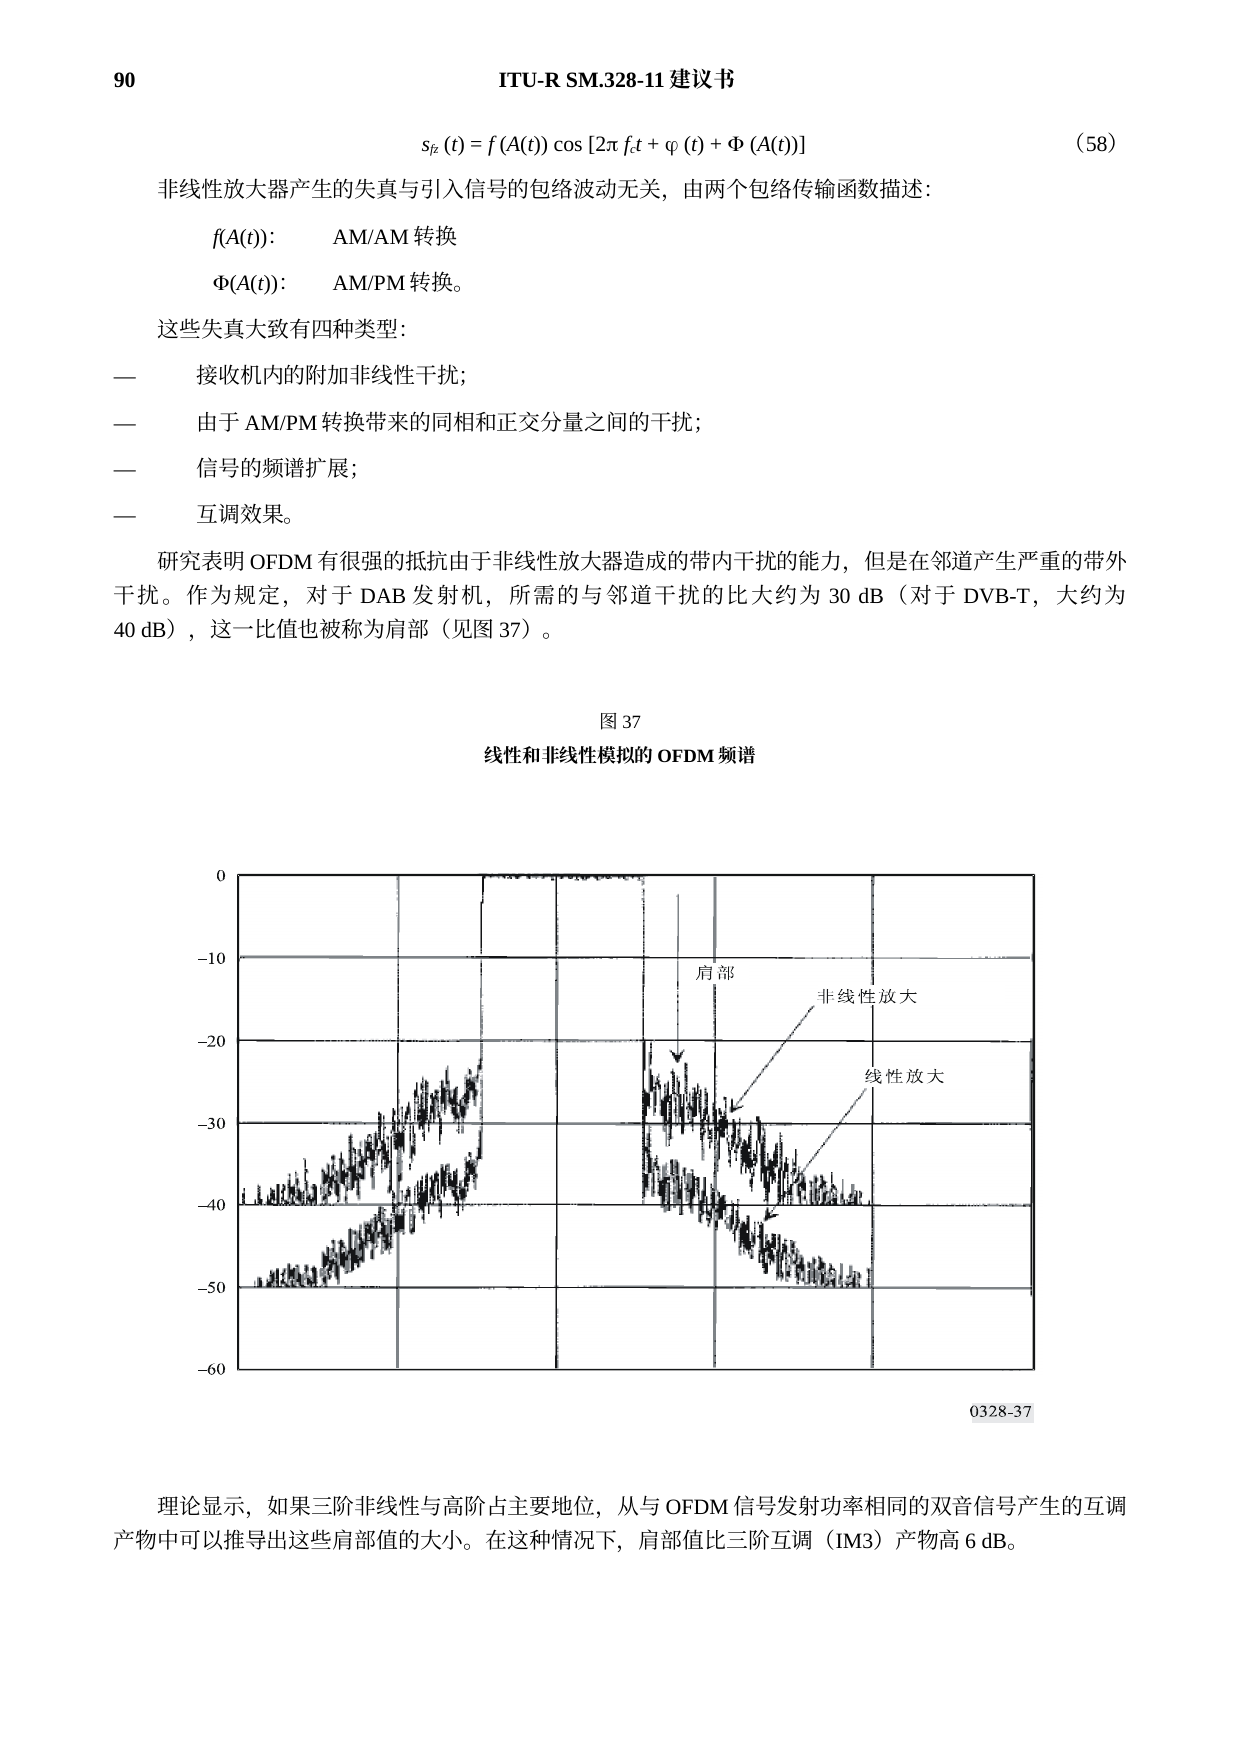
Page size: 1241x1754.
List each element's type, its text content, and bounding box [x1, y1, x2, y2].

text — 由于AM/PM转换带来的同相和正交分量之间的干扰； [113, 403, 1127, 437]
text — 互调效果。 [113, 496, 1127, 530]
text f(A(t))： AM/AM转换 [113, 218, 1127, 252]
text 线性和非线性模拟的OFDM频谱 [113, 738, 1127, 772]
text 这些失真大致有四种类型： [113, 311, 1127, 344]
text sfz (t) = f (A(t)) cos [2 fct + (t) + (A(t))] （58） [113, 125, 1127, 159]
text (A(t))： AM/PM转换。 [113, 264, 1127, 298]
text 图37 [113, 704, 1127, 738]
text 研究表明OFDM有很强的抵抗由于非线性放大器造成的带内干扰的能力，但是在邻道产生严重的带外干扰。作为规定，对于DAB发射机，所需的与邻道干扰的比大约为30 dB（对于DVB-T，大约为40 dB），这一比值也被称为肩部（见图37）。 [113, 543, 1127, 645]
text — 信号的频谱扩展； [113, 450, 1127, 484]
text 非线性放大器产生的失真与引入信号的包络波动无关，由两个包络传输函数描述： [113, 171, 1127, 205]
text — 接收机内的附加非线性干扰； [113, 357, 1127, 391]
text 理论显示，如果三阶非线性与高阶占主要地位，从与OFDM信号发射功率相同的双音信号产生的互调产物中可以推导出这些肩部值的大小。在这种情况下，肩部值比三阶互调（IM3）产物高6 dB。 [113, 1488, 1127, 1556]
